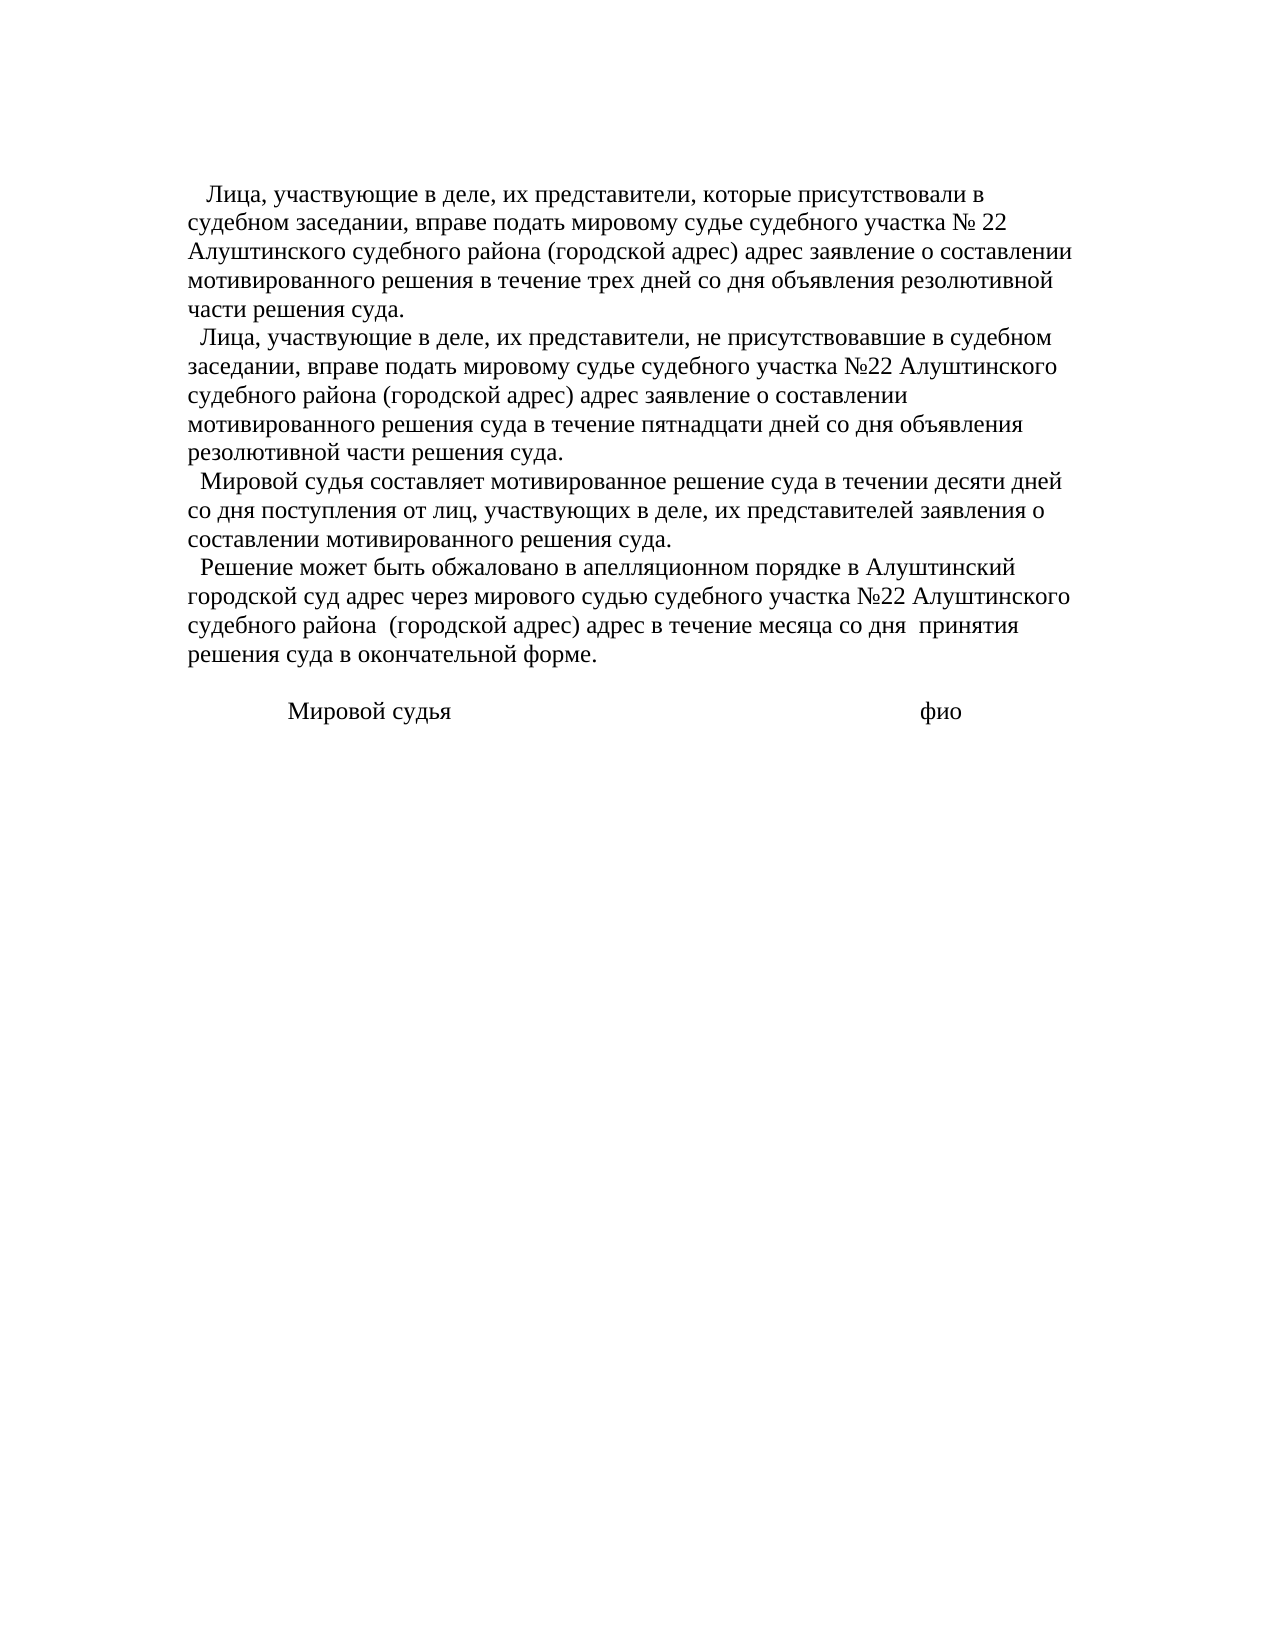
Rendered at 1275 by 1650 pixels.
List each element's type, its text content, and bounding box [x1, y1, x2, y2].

text Мировой судья фио [187, 696, 1087, 725]
text Лица, участвующие в деле, их представители, которые присутствовали в судебном заседании, вправе подать мировому судье судебного участка № 22 Алуштинского судебного района (городской адрес) адрес заявление о составлении мотивированного решения в течение трех дней со дня объявления резолютивной части решения суда. [187, 179, 1087, 322]
text Лица, участвующие в деле, их представители, не присутствовавшие в судебном заседании, вправе подать мировому судье судебного участка №22 Алуштинского судебного района (городской адрес) адрес заявление о составлении мотивированного решения суда в течение пятнадцати дней со дня объявления резолютивной части решения суда. [187, 322, 1087, 466]
text Решение может быть обжаловано в апелляционном порядке в Алуштинский городской суд адрес через мирового судью судебного участка №22 Алуштинского судебного района (городской адрес) адрес в течение месяца со дня принятия решения суда в окончательной форме. [187, 552, 1087, 667]
text Мировой судья составляет мотивированное решение суда в течении десяти дней со дня поступления от лиц, участвующих в деле, их представителей заявления о составлении мотивированного решения суда. [187, 466, 1087, 552]
